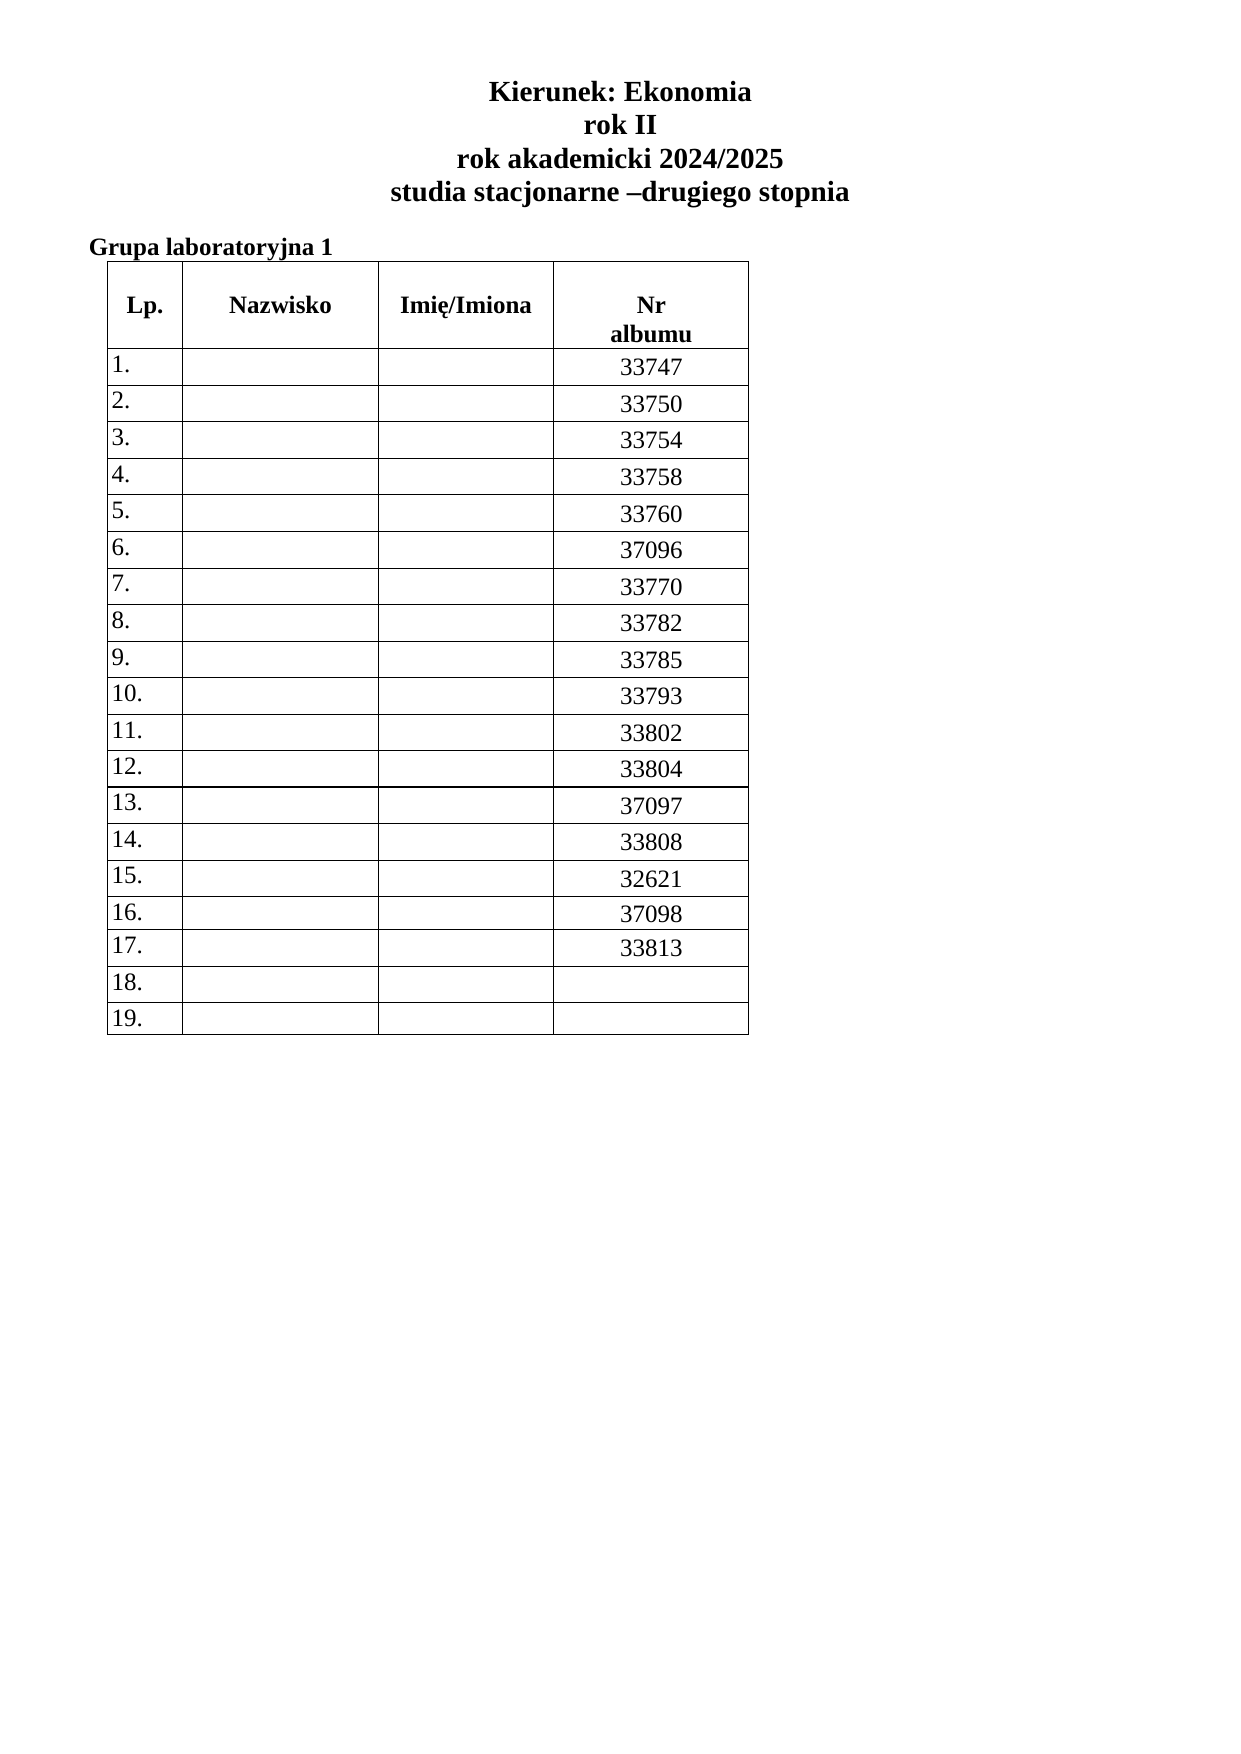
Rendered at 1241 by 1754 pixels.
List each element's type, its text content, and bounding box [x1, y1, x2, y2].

table_cell [108, 569, 182, 604]
table_cell 33808 [554, 824, 748, 859]
table_cell [379, 642, 553, 677]
text Grupa laboratoryjna 1 [88, 232, 1093, 261]
table_cell [108, 1003, 182, 1033]
table_cell 33770 [554, 569, 748, 604]
table_cell [108, 386, 182, 421]
table_cell [379, 459, 553, 494]
table_cell [379, 569, 553, 604]
table_cell 33758 [554, 459, 748, 494]
table_cell [183, 967, 378, 1002]
table_cell [379, 386, 553, 421]
table_cell [183, 788, 378, 823]
table_cell [183, 678, 378, 714]
table_cell [108, 788, 182, 823]
table_cell [183, 930, 378, 966]
table_cell [183, 715, 378, 750]
table_cell [379, 930, 553, 966]
table_cell [108, 751, 182, 786]
table_cell [379, 605, 553, 641]
table_cell 33802 [554, 715, 748, 750]
table_cell 37097 [554, 788, 748, 823]
table_cell [183, 861, 378, 896]
table_cell [554, 967, 748, 1002]
table_cell [108, 678, 182, 714]
table_cell [108, 824, 182, 859]
table_cell [379, 715, 553, 750]
table_cell 33804 [554, 751, 748, 786]
table_cell [108, 930, 182, 966]
table_cell 33793 [554, 678, 748, 714]
table_cell [183, 532, 378, 567]
table_cell [379, 967, 553, 1002]
table_cell [108, 967, 182, 1002]
table_header Lp. [108, 262, 182, 348]
table_cell [183, 459, 378, 494]
table_cell 33813 [554, 930, 748, 966]
table_header Imię/Imiona [379, 262, 553, 348]
table_cell [379, 897, 553, 929]
table_cell [183, 569, 378, 604]
table_cell [183, 422, 378, 458]
table_cell [379, 349, 553, 384]
table_cell [183, 349, 378, 384]
table_cell [108, 459, 182, 494]
table_cell [379, 1003, 553, 1033]
table_cell [183, 1003, 378, 1033]
table_cell [108, 897, 182, 929]
table_cell [108, 642, 182, 677]
table_cell 33750 [554, 386, 748, 421]
table_cell [379, 422, 553, 458]
table_cell [108, 715, 182, 750]
table_cell [379, 824, 553, 859]
table_cell 33760 [554, 495, 748, 531]
table_cell [183, 605, 378, 641]
table_cell [108, 349, 182, 384]
table_cell [108, 422, 182, 458]
table_cell [379, 751, 553, 786]
table_cell 33747 [554, 349, 748, 384]
table_cell 33754 [554, 422, 748, 458]
table_cell [183, 386, 378, 421]
table_cell [379, 495, 553, 531]
table_cell [108, 532, 182, 567]
table_cell 37096 [554, 532, 748, 567]
table_cell [379, 678, 553, 714]
table_cell [183, 642, 378, 677]
table_cell [183, 897, 378, 929]
table_cell [108, 861, 182, 896]
table_cell [183, 495, 378, 531]
table_cell [379, 861, 553, 896]
table_cell [554, 1003, 748, 1033]
table_cell [108, 605, 182, 641]
table_cell [183, 824, 378, 859]
table_header Nr albumu [554, 262, 748, 348]
table_cell [183, 751, 378, 786]
table_cell 33782 [554, 605, 748, 641]
table_cell [108, 495, 182, 531]
table_header Nazwisko [183, 262, 378, 348]
table_cell 33785 [554, 642, 748, 677]
table_cell 37098 [554, 897, 748, 929]
table_cell [379, 532, 553, 567]
table_cell [379, 788, 553, 823]
table_cell 32621 [554, 861, 748, 896]
